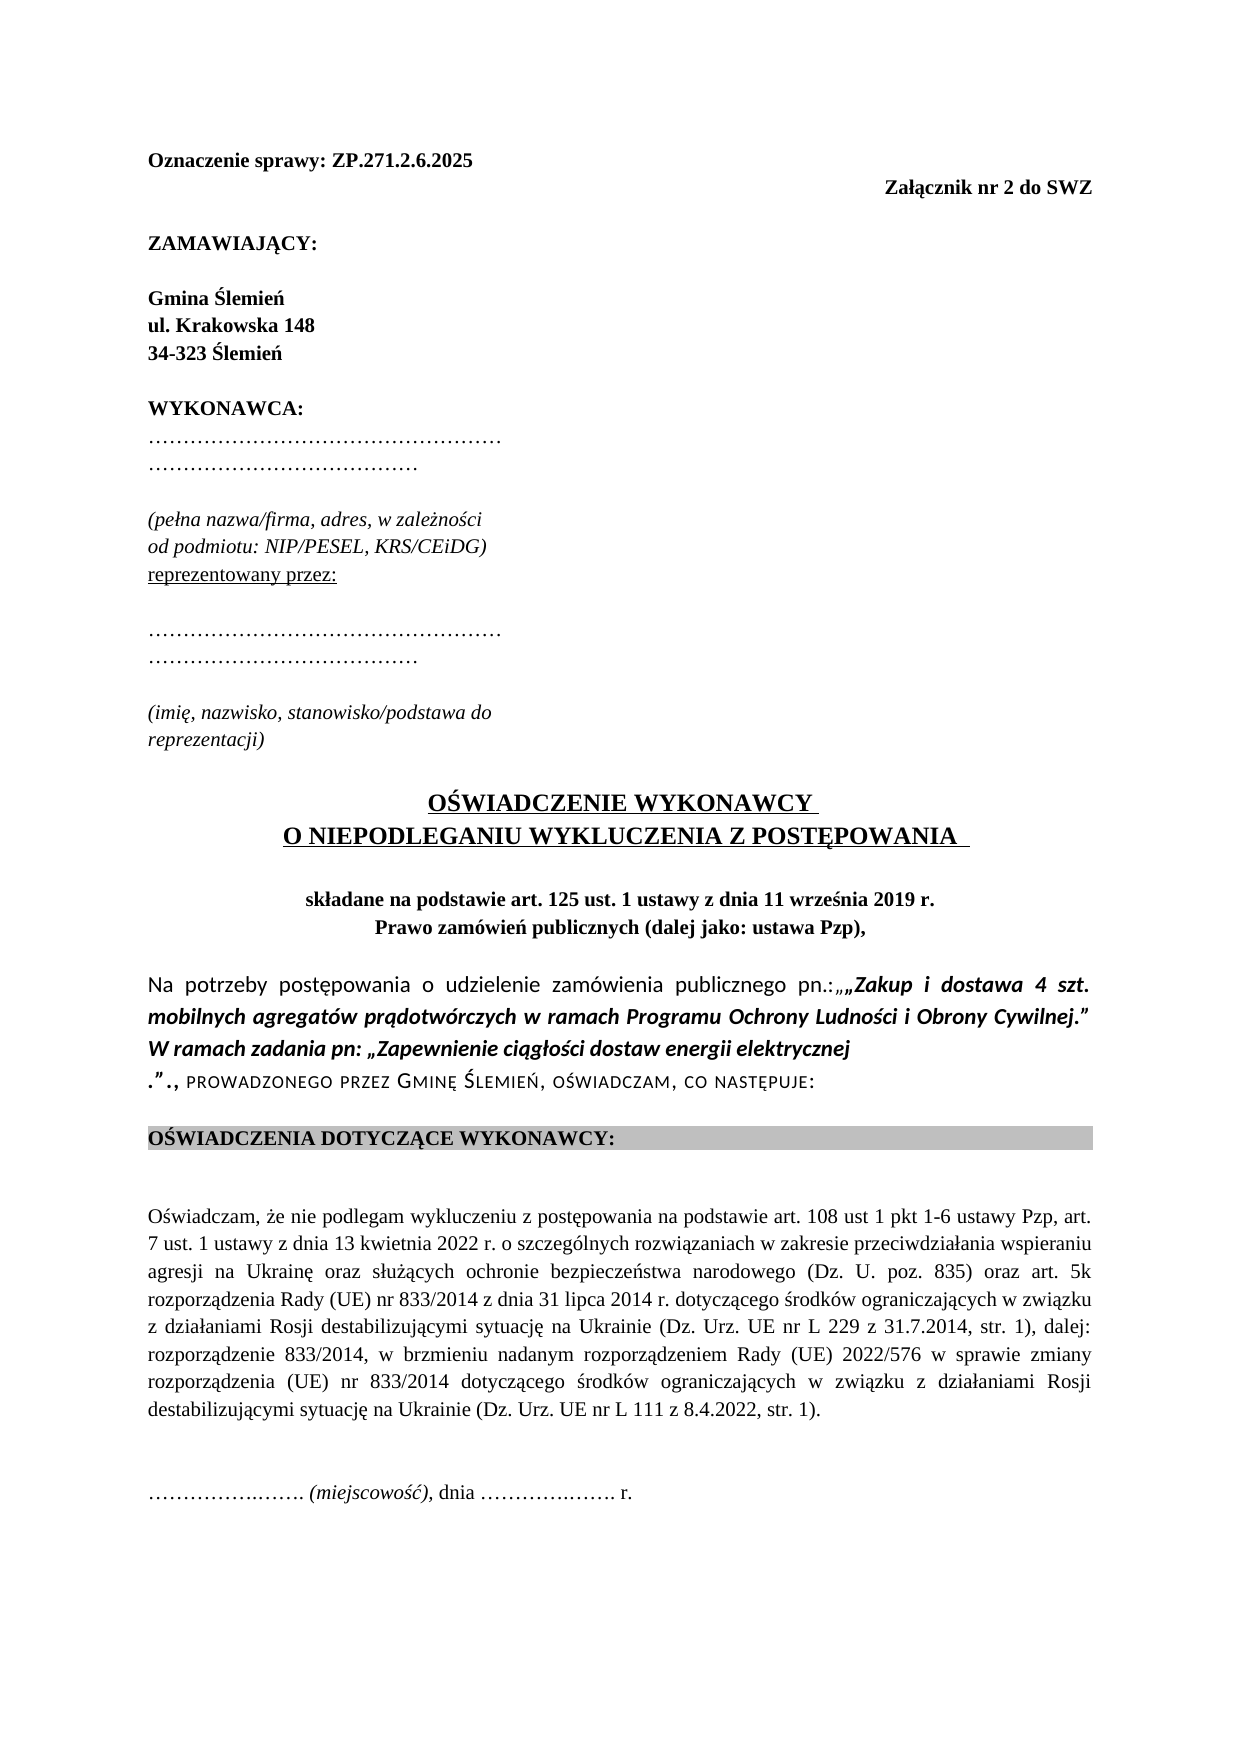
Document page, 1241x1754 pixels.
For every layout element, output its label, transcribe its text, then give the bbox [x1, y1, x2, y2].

subtitle .”., prowadzonego przez Gminę Ślemień, oświadczam, co następuje: [173, 1066, 1093, 1094]
text ……………………………………………………………………………… [148, 424, 502, 475]
text reprezentowany przez: [148, 562, 1093, 586]
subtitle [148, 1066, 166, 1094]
text (imię, nazwisko, stanowisko/podstawa do reprezentacji) [148, 700, 502, 751]
text Gmina Ślemień [148, 286, 1093, 310]
text Oświadczam, że nie podlegam wykluczeniu z postępowania na podstawie art. 108 ust 1 pkt 1-6 ustawy Pzp, art. 7 ust. 1 ustawy z dnia 13 kwietnia 2022 r. o szczególnych rozwiązaniach w zakresie przeciwdziałania wspieraniu agresji na Ukrainę oraz służących ochronie bezpieczeństwa narodowego (Dz. U. poz. 835) oraz art. 5k rozporządzenia Rady (UE) nr 833/2014 z dnia 31 lipca 2014 r. dotyczącego środków ograniczających w związku z działaniami Rosji destabilizującymi sytuację na Ukrainie (Dz. Urz. UE nr L 229 z 31.7.2014, str. 1), dalej: rozporządzenie 833/2014, w brzmieniu nadanym rozporządzeniem Rady (UE) 2022/576 w sprawie zmiany rozporządzenia (UE) nr 833/2014 dotyczącego środków ograniczających w związku z działaniami Rosji destabilizującymi sytuację na Ukrainie (Dz. Urz. UE nr L 111 z 8.4.2022, str. 1). [148, 1204, 1093, 1421]
text ZAMAWIAJĄCY: [148, 230, 1093, 254]
text Na potrzeby postępowania o udzielenie zamówienia publicznego pn.:„„Zakup i dostawa 4 szt. mobilnych agregatów prądotwórczych w ramach Programu Ochrony Ludności i Obrony Cywilnej.” W ramach zadania pn: „Zapewnienie ciągłości dostaw energii elektrycznej [148, 970, 1093, 1062]
text Oznaczenie sprawy: ZP.271.2.6.2025 [148, 148, 1093, 172]
text ul. Krakowska 148 [148, 313, 1093, 337]
text 34-323 Ślemień [148, 341, 1093, 365]
text składane na podstawie art. 125 ust. 1 ustawy z dnia 11 września 2019 r. [148, 887, 1093, 911]
text OŚWIADCZENIA DOTYCZĄCE WYKONAWCY: [148, 1126, 1093, 1150]
text Prawo zamówień publicznych (dalej jako: ustawa Pzp), [148, 914, 1093, 939]
text …………….……. (miejscowość), dnia ………….……. r. [148, 1480, 1093, 1504]
text ……………………………………………………………………………… [148, 617, 502, 668]
text OŚWIADCZENIE WYKONAWCY [148, 788, 1093, 817]
text WYKONAWCA: [148, 396, 1093, 420]
text (pełna nazwa/firma, adres, w zależności od podmiotu: NIP/PESEL, KRS/CEiDG) [148, 506, 502, 558]
text O NIEPODLEGANIU WYKLUCZENIA Z POSTĘPOWANIA [148, 821, 1093, 850]
text Załącznik nr 2 do SWZ [148, 175, 1093, 199]
